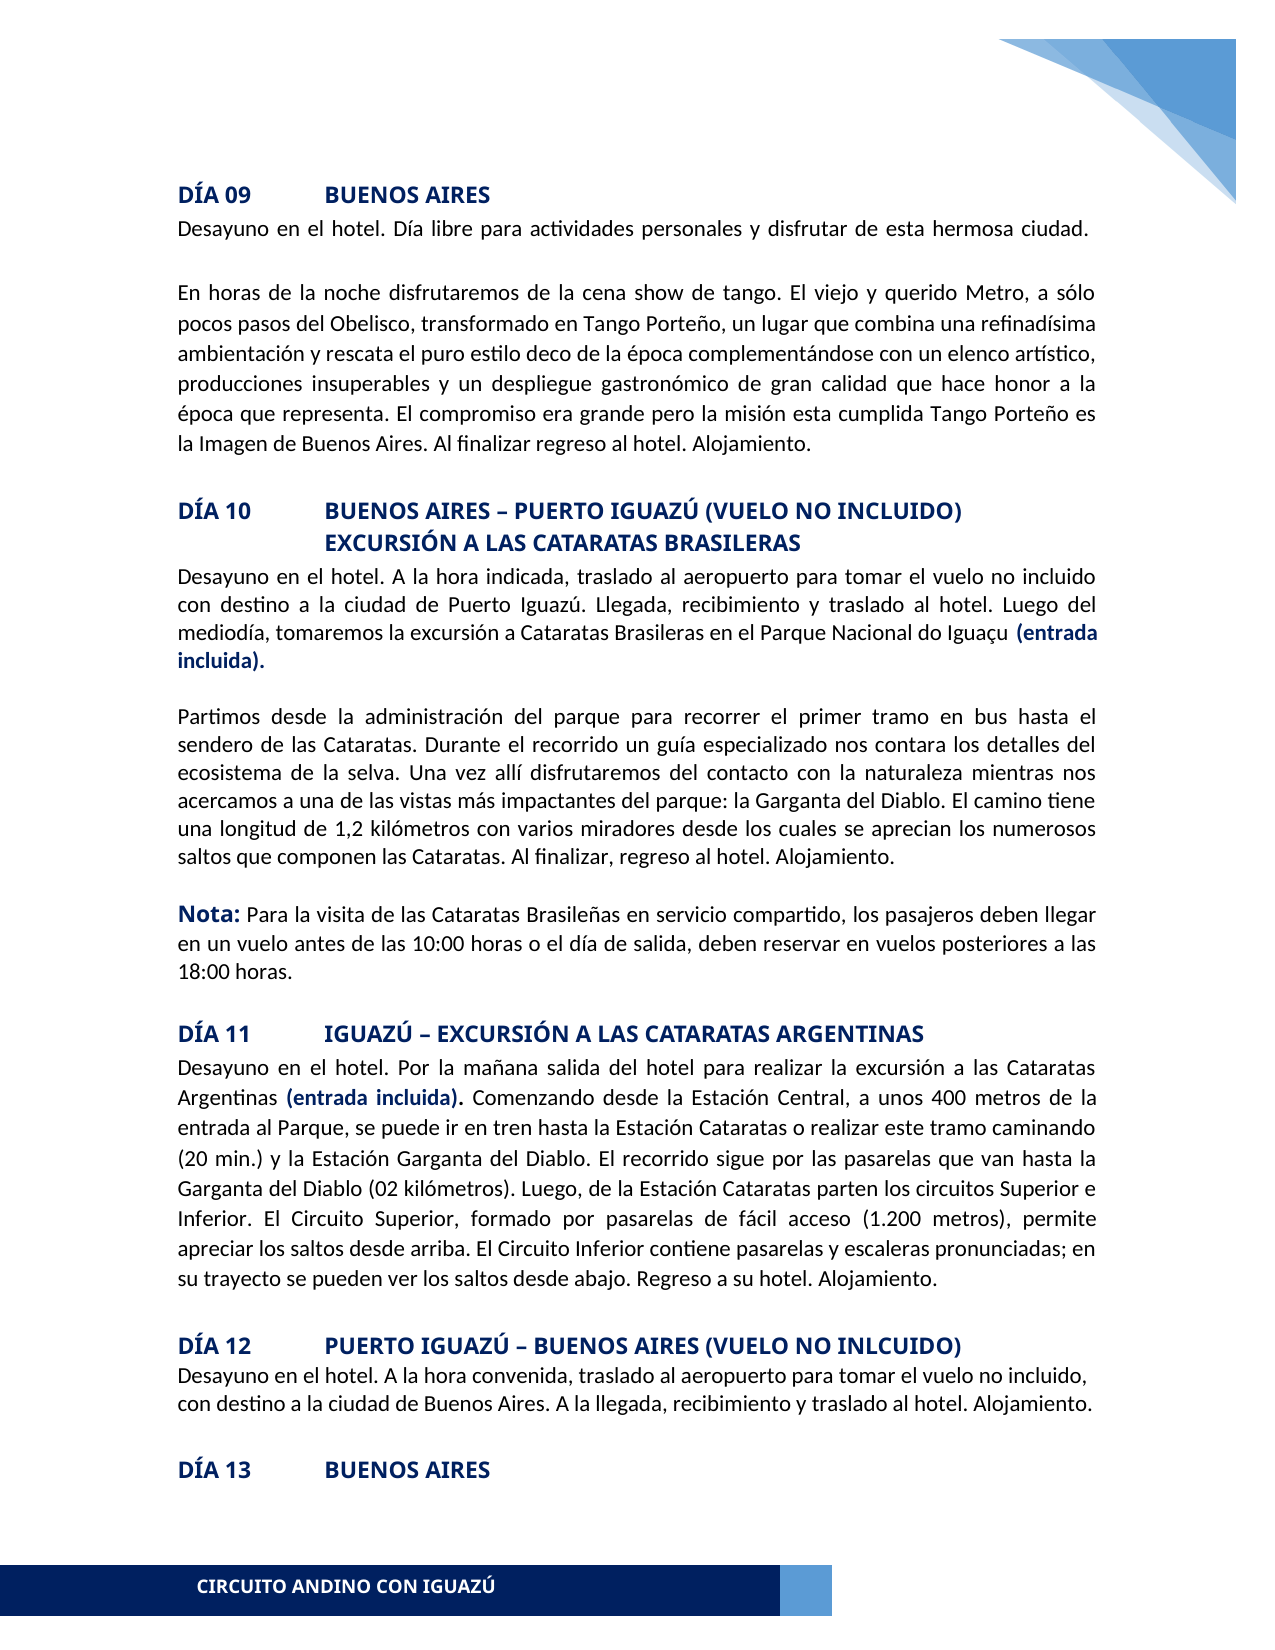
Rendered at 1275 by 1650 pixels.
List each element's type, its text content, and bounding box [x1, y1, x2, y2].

list EXCURSIÓN A LAS CATARATAS BRASILERAS [177, 526, 1098, 558]
text Nota: Para la visita de las Cataratas Brasileñas en servicio compartido, los pasajeros deben llegar en un vuelo antes de las 10:00 horas o el día de salida, deben reservar en vuelos posteriores a las 18:00 horas. [177, 898, 1098, 985]
list DÍA 13 BUENOS AIRES [177, 1454, 1098, 1485]
list Desayuno en el hotel. A la hora convenida, traslado al aeropuerto para tomar el vuelo no incluido, con destino a la ciudad de Buenos Aires. A la llegada, recibimiento y traslado al hotel. Alojamiento. [177, 1361, 1098, 1417]
text Desayuno en el hotel. A la hora indicada, traslado al aeropuerto para tomar el vuelo no incluido con destino a la ciudad de Puerto Iguazú. Llegada, recibimiento y traslado al hotel. Luego del mediodía, tomaremos la excursión a Cataratas Brasileras en el Parque Nacional do Iguaçu (entrada incluida). [177, 562, 1098, 674]
picture [997, 39, 1236, 205]
text Partimos desde la administración del parque para recorrer el primer tramo en bus hasta el sendero de las Cataratas. Durante el recorrido un guía especializado nos contara los detalles del ecosistema de la selva. Una vez allí disfrutaremos del contacto con la naturaleza mientras nos acercamos a una de las vistas más impactantes del parque: la Garganta del Diablo. El camino tiene una longitud de 1,2 kilómetros con varios miradores desde los cuales se aprecian los numerosos saltos que componen las Cataratas. Al finalizar, regreso al hotel. Alojamiento. [177, 702, 1098, 870]
text En horas de la noche disfrutaremos de la cena show de tango. El viejo y querido Metro, a sólo pocos pasos del Obelisco, transformado en Tango Porteño, un lugar que combina una refinadísima ambientación y rescata el puro estilo deco de la época complementándose con un elenco artístico, producciones insuperables y un despliegue gastronómico de gran calidad que hace honor a la época que representa. El compromiso era grande pero la misión esta cumplida Tango Porteño es la Imagen de Buenos Aires. Al finalizar regreso al hotel. Alojamiento. [177, 278, 1098, 458]
list DÍA 09 BUENOS AIRES [177, 179, 1098, 210]
list DÍA 12 PUERTO IGUAZÚ – BUENOS AIRES (VUELO NO INLCUIDO) [177, 1330, 1098, 1361]
text Desayuno en el hotel. Por la mañana salida del hotel para realizar la excursión a las Cataratas Argentinas (entrada incluida). Comenzando desde la Estación Central, a unos 400 metros de la entrada al Parque, se puede ir en tren hasta la Estación Cataratas o realizar este tramo caminando (20 min.) y la Estación Garganta del Diablo. El recorrido sigue por las pasarelas que van hasta la Garganta del Diablo (02 kilómetros). Luego, de la Estación Cataratas parten los circuitos Superior e Inferior. El Circuito Superior, formado por pasarelas de fácil acceso (1.200 metros), permite apreciar los saltos desde arriba. El Circuito Inferior contiene pasarelas y escaleras pronunciadas; en su trayecto se pueden ver los saltos desde abajo. Regreso a su hotel. Alojamiento. [177, 1053, 1098, 1292]
list DÍA 10 BUENOS AIRES – PUERTO IGUAZÚ (VUELO NO INCLUIDO) [177, 495, 1098, 526]
text Desayuno en el hotel. Día libre para actividades personales y disfrutar de esta hermosa ciudad. [177, 214, 1098, 276]
list DÍA 11 IGUAZÚ – EXCURSIÓN A LAS CATARATAS ARGENTINAS [177, 1018, 1098, 1049]
